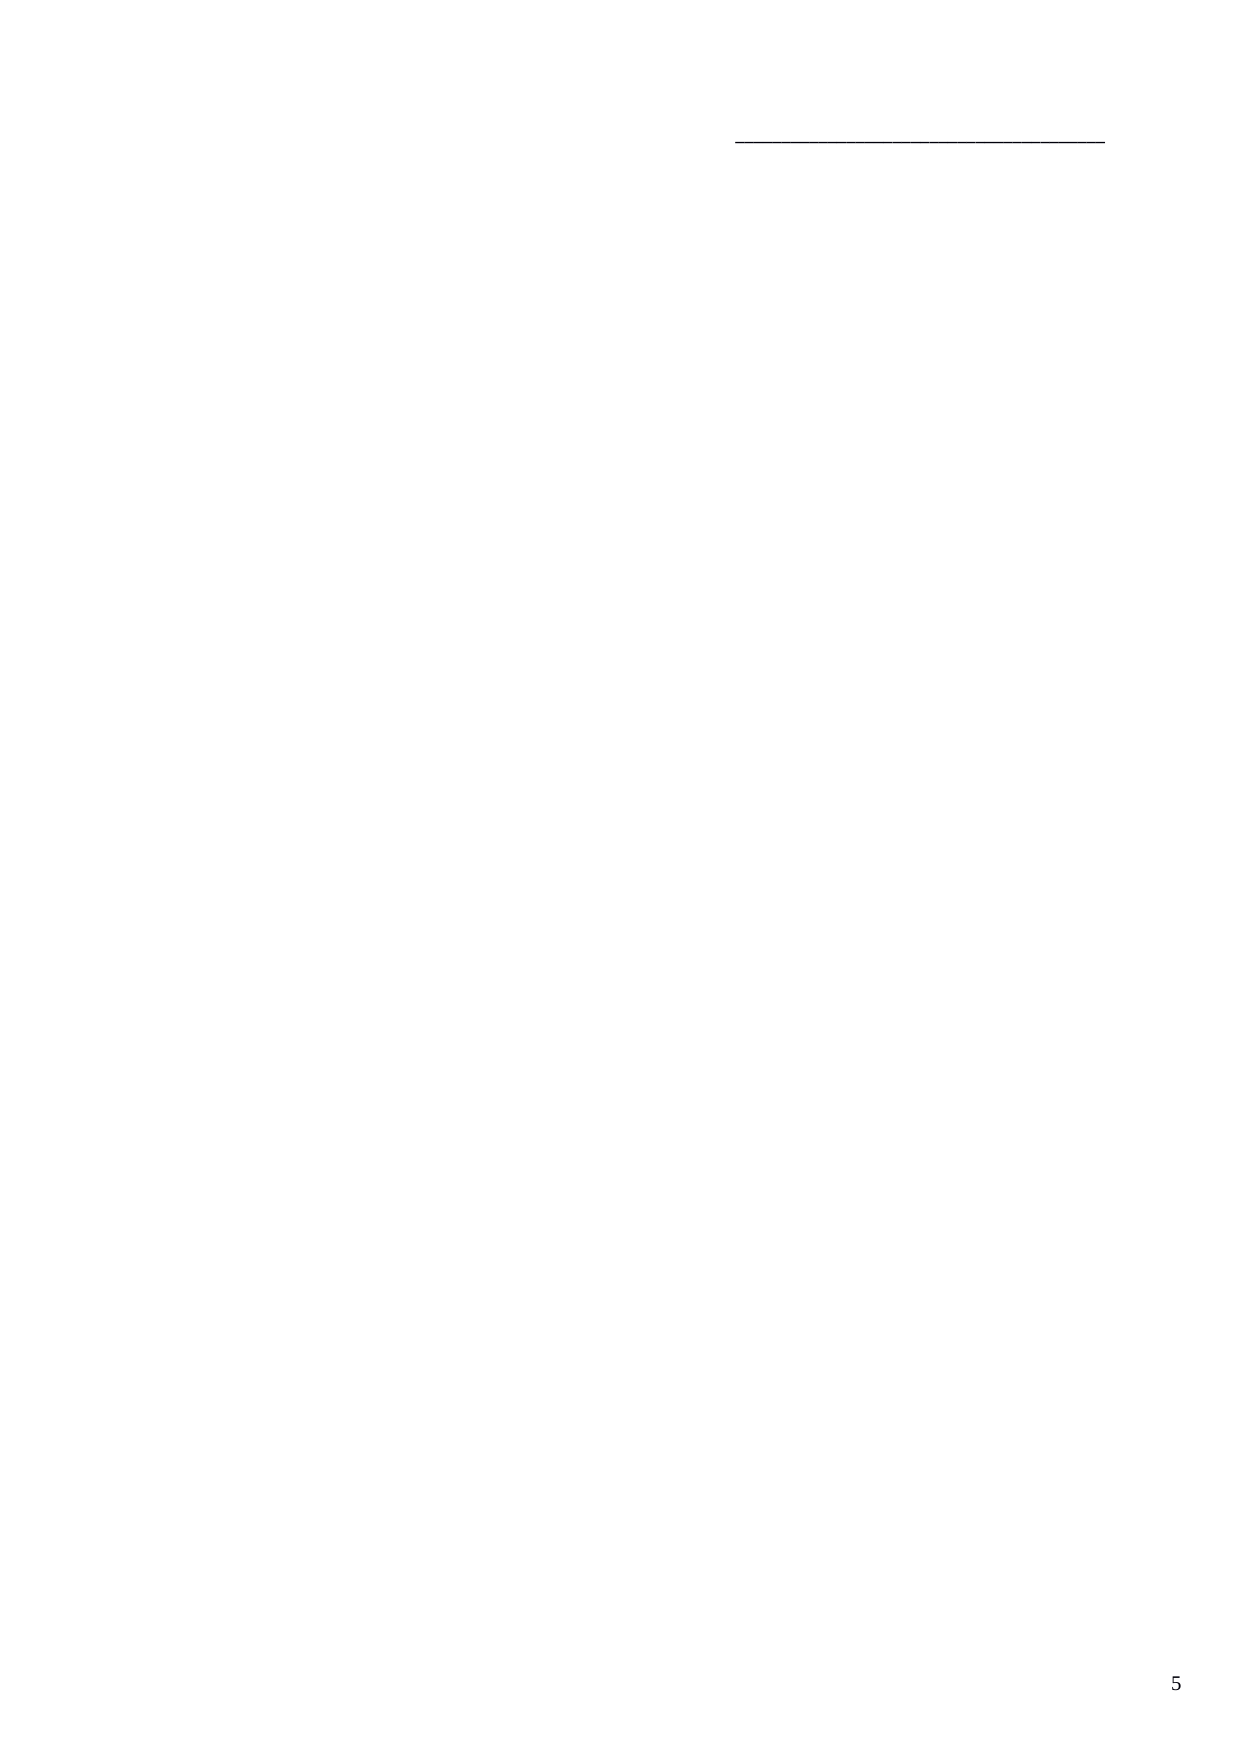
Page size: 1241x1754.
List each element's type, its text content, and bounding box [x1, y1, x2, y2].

text ________________________________________ [659, 118, 1181, 147]
